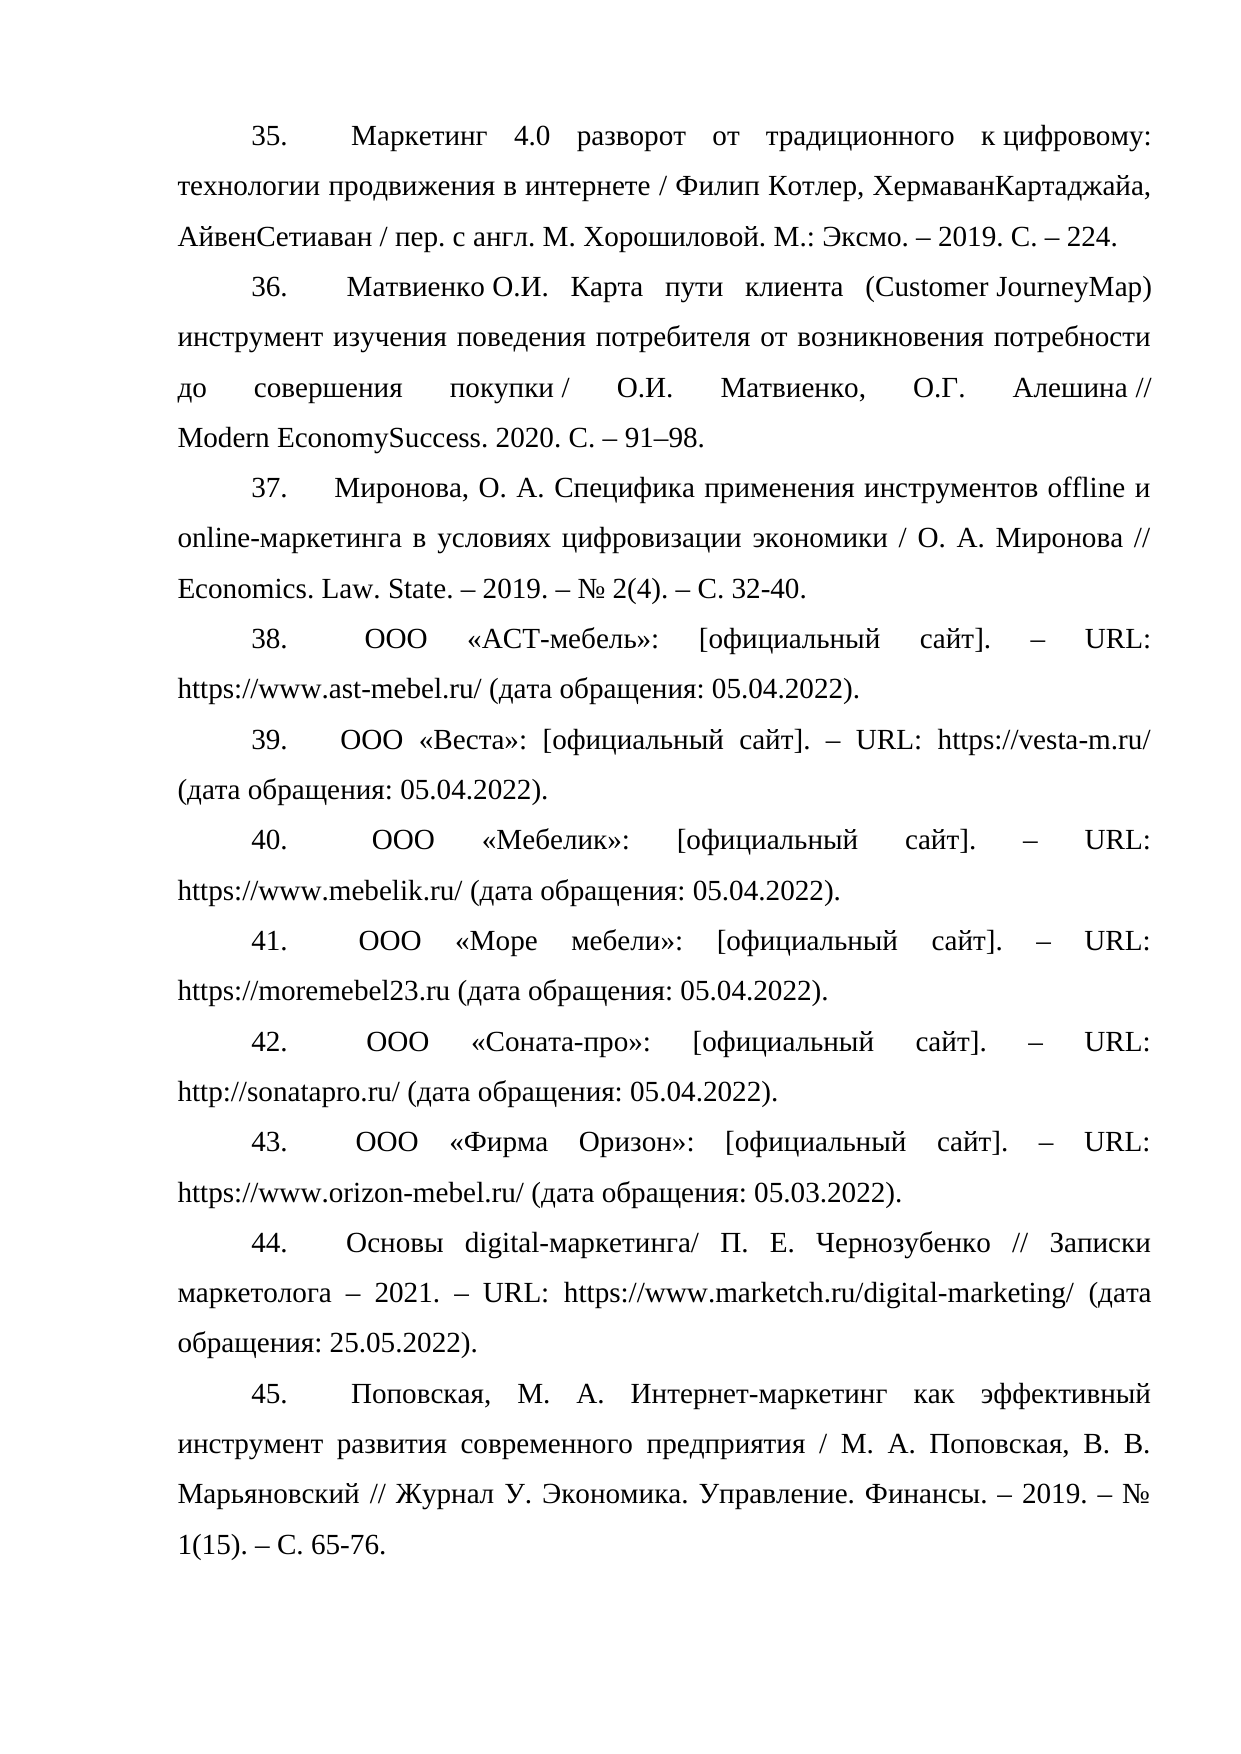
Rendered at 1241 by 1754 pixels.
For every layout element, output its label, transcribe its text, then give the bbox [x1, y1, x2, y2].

list Поповская, М. А. Интернет-маркетинг как эффективный инструмент развития современного предприятия / М. А. Поповская, В. В. Марьяновский // Журнал У. Экономика. Управление. Финансы. – 2019. – № 1(15). – С. 65-76. [177, 1376, 1152, 1560]
list Миронова, О. А. Специфика применения инструментов offline и online-маркетинга в условиях цифровизации экономики / О. А. Миронова // Economics. Law. State. – 2019. – № 2(4). – С. 32-40. [177, 470, 1152, 604]
list ООО «Море мебели»: [официальный сайт]. – URL: https://moremebel23.ru (дата обращения: 05.04.2022). [177, 923, 1152, 1007]
list ООО «Мебелик»: [официальный сайт]. – URL: https://www.mebelik.ru/ (дата обращения: 05.04.2022). [177, 822, 1152, 906]
list Основы digital-маркетинга/ П. Е. Чернозубенко // Записки маркетолога – 2021. – URL: https://www.marketch.ru/digital-marketing/ (дата обращения: 25.05.2022). [177, 1225, 1152, 1359]
list ООО «Соната-про»: [официальный сайт]. – URL: http://sonatapro.ru/ (дата обращения: 05.04.2022). [177, 1024, 1152, 1108]
list Маркетинг 4.0 разворот от традиционного к цифровому: технологии продвижения в интернете / Филип Котлер, ХермаванКартаджайа, АйвенСетиаван / пер. с англ. М. Хорошиловой. М.: Эксмо. – 2019. С. – 224. [177, 118, 1152, 252]
list Матвиенко О.И. Карта пути клиента (Customer JourneyMap) инструмент изучения поведения потребителя от возникновения потребности до совершения покупки / О.И. Матвиенко, О.Г. Алешина // Modern EconomySuccess. 2020. С. – 91–98. [177, 269, 1152, 453]
list ООО «Веста»: [официальный сайт]. – URL: https://vesta-m.ru/ (дата обращения: 05.04.2022). [177, 722, 1152, 806]
list ООО «АСТ-мебель»: [официальный сайт]. – URL: https://www.ast-mebel.ru/ (дата обращения: 05.04.2022). [177, 621, 1152, 705]
list ООО «Фирма Оризон»: [официальный сайт]. – URL: https://www.orizon-mebel.ru/ (дата обращения: 05.03.2022). [177, 1124, 1152, 1208]
